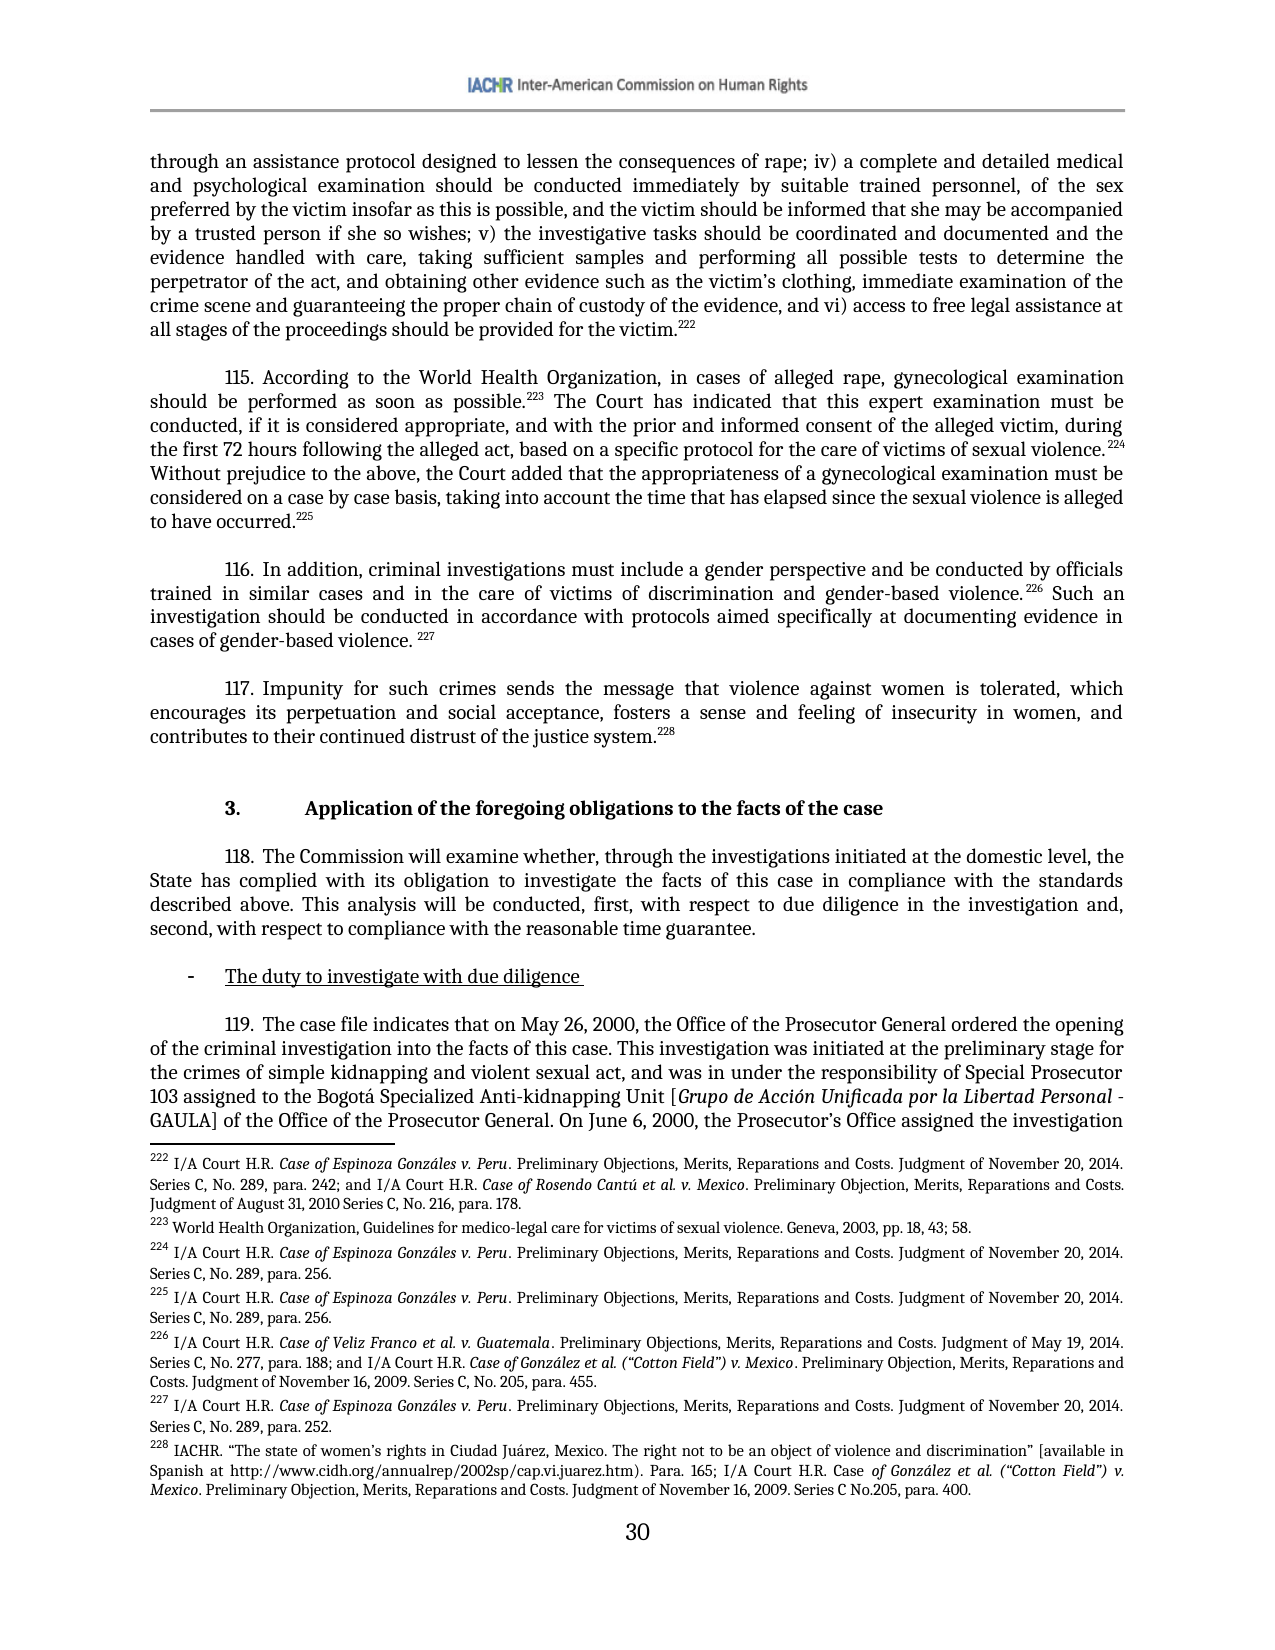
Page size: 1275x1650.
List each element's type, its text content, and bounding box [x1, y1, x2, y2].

picture [456, 75, 819, 95]
subtitle Application of the foregoing obligations to the facts of the case [225, 797, 1125, 821]
list In addition, criminal investigations must include a gender perspective and be conducted by officials trained in similar cases and in the care of victims of discrimination and gender-based violence. Such an investigation should be conducted in accordance with protocols aimed specifically at documenting evidence in cases of gender-based violence. [150, 557, 1125, 653]
list Impunity for such crimes sends the message that violence against women is tolerated, which encourages its perpetuation and social acceptance, fosters a sense and feeling of insecurity in women, and contributes to their continued distrust of the justice system. [150, 677, 1125, 749]
list The duty to investigate with due diligence [187, 964, 1125, 988]
list The Court has also specified that a criminal investigation into sexual violence: i) the victim’s statement should be taken in a safe and comfortable environment, providing privacy and trust; ii) the victim’s statement should be recorded to avoid or limit the need for repetition; iii) the victim should be provided with medical, health care and psychological treatment, both on an emergency basis, and continuously if required, through an assistance protocol designed to lessen the consequences of rape; iv) a complete and detailed medical and psychological examination should be conducted immediately by suitable trained personnel, of the sex preferred by the victim insofar as this is possible, and the victim should be informed that she may be accompanied by a trusted person if she so wishes; v) the investigative tasks should be coordinated and documented and the evidence handled with care, taking sufficient samples and performing all possible tests to determine the perpetrator of the act, and obtaining other evidence such as the victim’s clothing, immediate examination of the crime scene and guaranteeing the proper chain of custody of the evidence, and vi) access to free legal assistance at all stages of the proceedings should be provided for the victim. [150, 150, 1125, 342]
list According to the World Health Organization, in cases of alleged rape, gynecological examination should be performed as soon as possible. The Court has indicated that this expert examination must be conducted, if it is considered appropriate, and with the prior and informed consent of the alleged victim, during the first 72 hours following the alleged act, based on a specific protocol for the care of victims of sexual violence. Without prejudice to the above, the Court added that the appropriateness of a gynecological examination must be considered on a case by case basis, taking into account the time that has elapsed since the sexual violence is alleged to have occurred. [150, 366, 1125, 533]
list The Commission will examine whether, through the investigations initiated at the domestic level, the State has complied with its obligation to investigate the facts of this case in compliance with the standards described above. This analysis will be conducted, first, with respect to due diligence in the investigation and, second, with respect to compliance with the reasonable time guarantee. [150, 845, 1125, 941]
